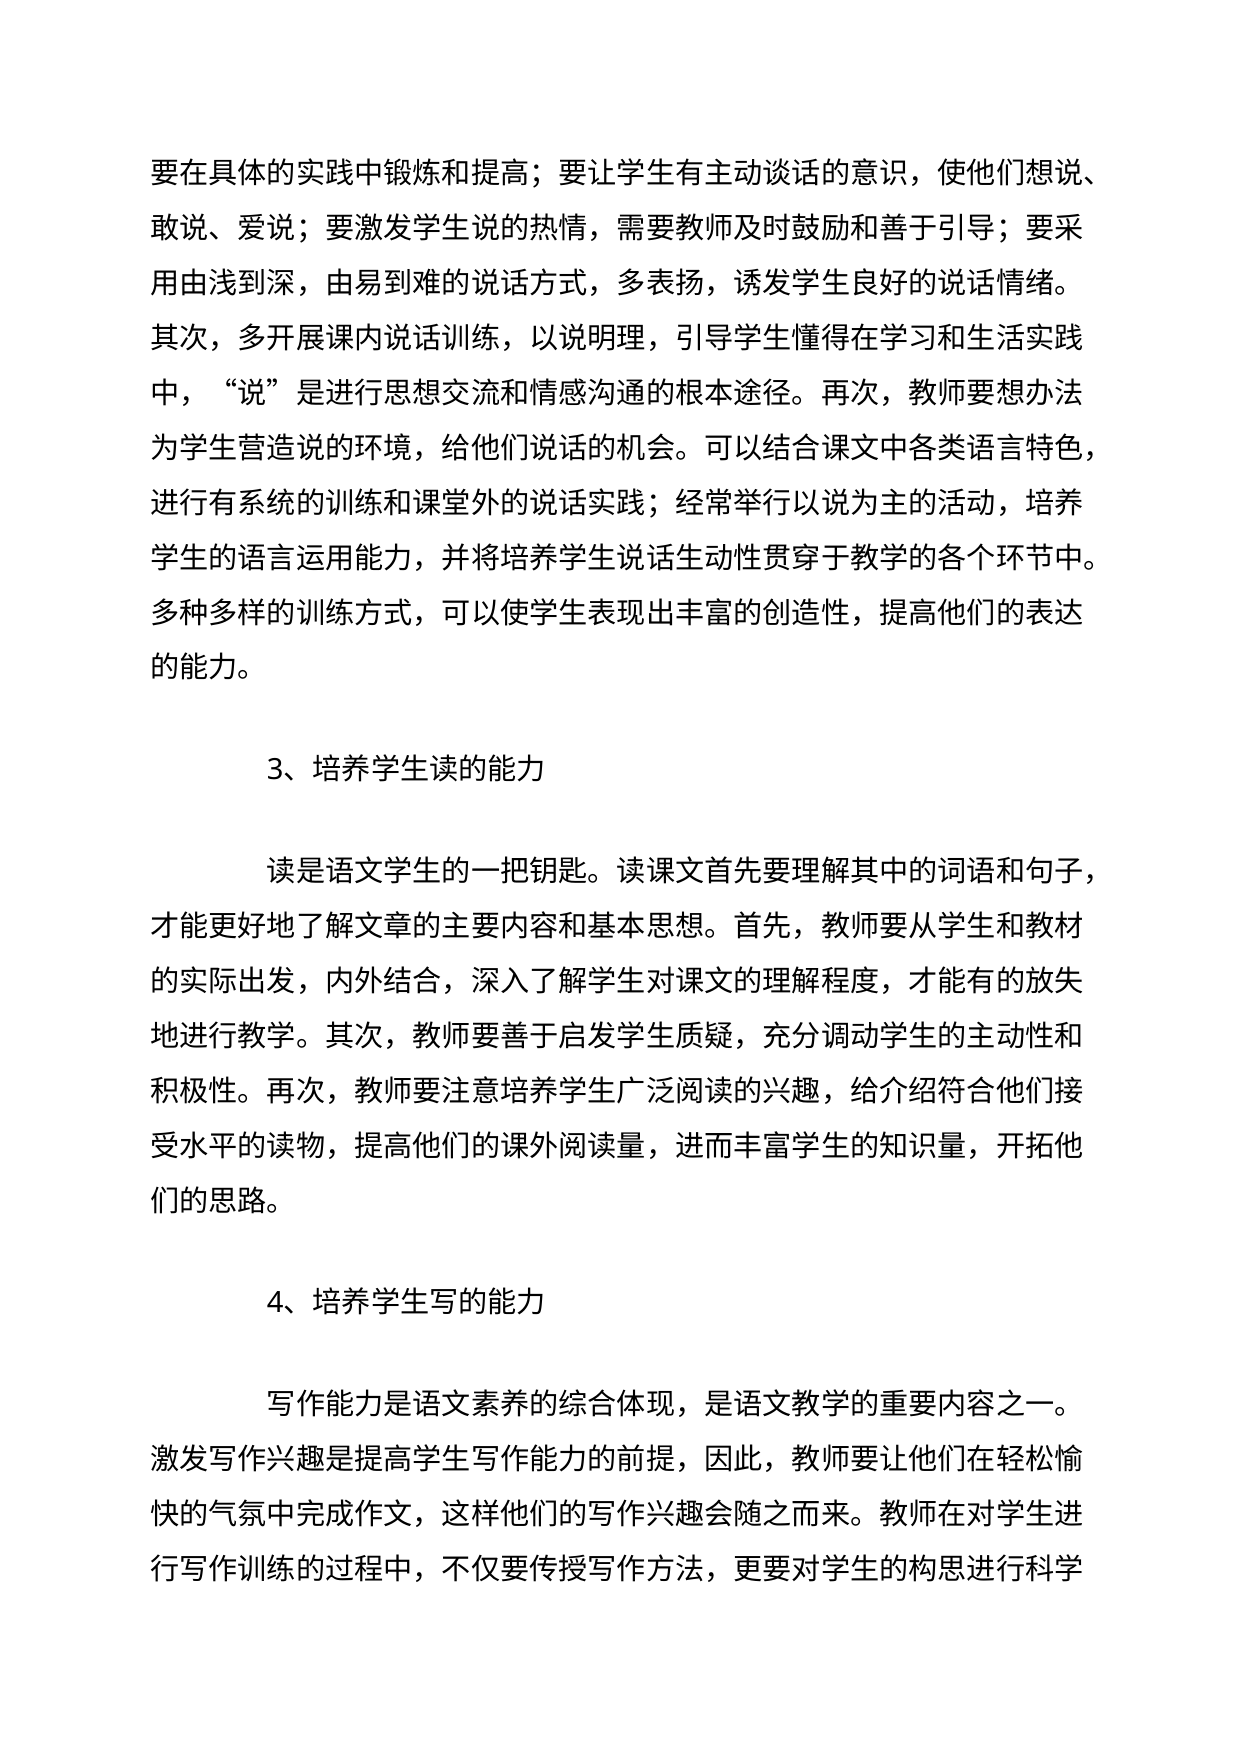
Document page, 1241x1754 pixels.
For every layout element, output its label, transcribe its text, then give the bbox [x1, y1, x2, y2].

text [150, 1381, 1090, 1588]
text 3、培养学生读的能力 [150, 746, 1090, 788]
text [150, 150, 1090, 686]
text 读是语文学生的一把钥匙。读课文首先要理解其中的词语和句子，才能更好地了解文章的主要内容和基本思想。首先，教师要从学生和教材的实际出发，内外结合，深入了解学生对课文的理解程度，才能有的放失地进行教学。其次，教师要善于启发学生质疑，充分调动学生的主动性和积极性。再次，教师要注意培养学生广泛阅读的兴趣，给介绍符合他们接受水平的读物，提高他们的课外阅读量，进而丰富学生的知识量，开拓他们的思路。 [150, 848, 1090, 1219]
text 4、培养学生写的能力 [150, 1279, 1090, 1321]
